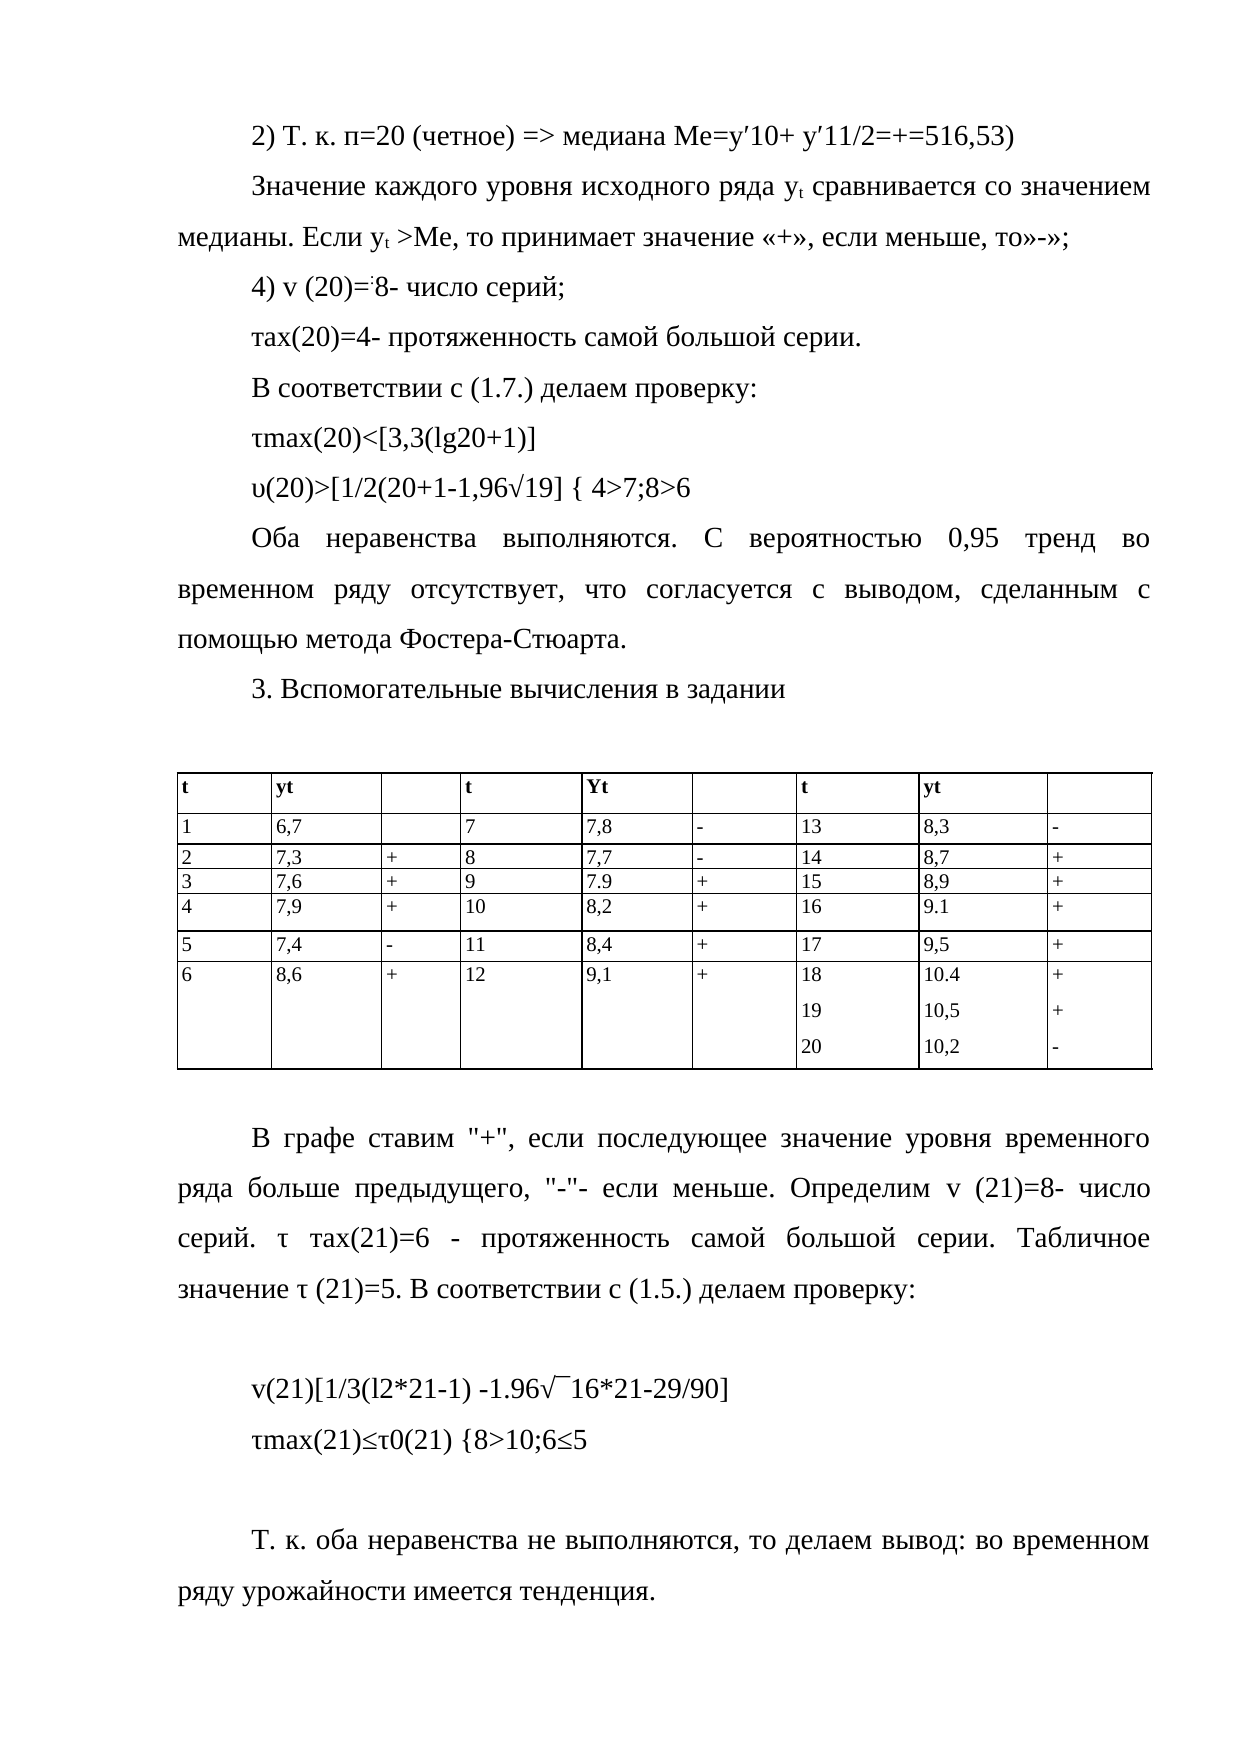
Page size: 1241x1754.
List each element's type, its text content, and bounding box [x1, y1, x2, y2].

text В графе ставим "+", если последующее значение уровня временного ряда больше предыдущего, "-"- если меньше. Определим v (21)=8- число серий. τ тах(21)=6 - протяженность самой большой серии. Табличное значение τ (21)=5. В соответствии с (1.5.) делаем проверку: [177, 1120, 1151, 1304]
table_cell - [1048, 814, 1151, 843]
table_cell + [693, 962, 796, 1068]
table_header t [461, 774, 581, 812]
table_cell 17 [797, 932, 918, 961]
table_cell 2 [178, 845, 271, 867]
text τmax(21)≤τ0(21) {8>10;6≤5 [177, 1422, 1151, 1455]
table_cell 7,8 [583, 814, 692, 843]
table_cell 15 [797, 869, 918, 892]
table_cell 9,1 [583, 962, 692, 1068]
table_cell 3 [178, 869, 271, 892]
text v(21)[1/3(l2*21-1) -1.96√¯16*21-29/90] [177, 1372, 1151, 1405]
table_cell 14 [797, 845, 918, 867]
table_cell + [382, 894, 460, 930]
table_cell 7,4 [272, 932, 381, 961]
table_header [1048, 774, 1151, 812]
table_cell [382, 814, 460, 843]
table_cell 6 [178, 962, 271, 1068]
text Оба неравенства выполняются. С вероятностью 0,95 тренд во временном ряду отсутствует, что согласуется с выводом, сделанным с помощью метода Фостера-Стюарта. [177, 521, 1151, 655]
table_cell + [1048, 894, 1151, 930]
table_cell 13 [797, 814, 918, 843]
table_cell 8,7 [920, 845, 1047, 867]
table_cell 8 [461, 845, 581, 867]
text 2) Т. к. п=20 (четное) => медиана Me=у′10+ у′11/2=+=516,53) [177, 118, 1151, 152]
table_cell + [1048, 869, 1151, 892]
table_cell + [382, 869, 460, 892]
table_cell 7.9 [583, 869, 692, 892]
table_cell - [382, 932, 460, 961]
table_cell 9 [461, 869, 581, 892]
table_cell 11 [461, 932, 581, 961]
table_cell 8,6 [272, 962, 381, 1068]
text 3. Вспомогательные вычисления в задании [177, 672, 1151, 705]
table_cell 8,2 [583, 894, 692, 930]
text тах(20)=4- протяженность самой большой серии. [177, 319, 1151, 353]
table_cell + [382, 962, 460, 1068]
table_header Yt [583, 774, 692, 812]
table_cell 8,3 [920, 814, 1047, 843]
table_cell - [693, 814, 796, 843]
table_cell - [693, 845, 796, 867]
table_cell 16 [797, 894, 918, 930]
table_cell + [693, 894, 796, 930]
table_header t [797, 774, 918, 812]
table_cell + [382, 845, 460, 867]
text Значение каждого уровня исходного ряда yt сравнивается со значением медианы. Если yt >Me, то принимает значение «+», если меньше, то»-»; [177, 168, 1151, 252]
table_cell 12 [461, 962, 581, 1068]
table_cell 7,3 [272, 845, 381, 867]
table_cell 9.1 [920, 894, 1047, 930]
text υ(20)>[1/2(20+1-1,96√19] { 4>7;8>6 [177, 470, 1151, 504]
table_cell 7,7 [583, 845, 692, 867]
table_cell 8,4 [583, 932, 692, 961]
table_cell + [693, 932, 796, 961]
table_cell + [1048, 845, 1151, 867]
text Т. к. оба неравенства не выполняются, то делаем вывод: во временном ряду урожайности имеется тенденция. [177, 1522, 1151, 1606]
text τmax(20)<[3,3(lg20+1)] [177, 420, 1151, 453]
table_header [382, 774, 460, 812]
table_header yt [272, 774, 381, 812]
table_header t [178, 774, 271, 812]
text В соответствии с (1.7.) делаем проверку: [177, 370, 1151, 403]
table_cell 4 [178, 894, 271, 930]
table_cell + [1048, 932, 1151, 961]
table_cell 5 [178, 932, 271, 961]
table_cell 7,9 [272, 894, 381, 930]
table_cell 10 [461, 894, 581, 930]
table_cell + [693, 869, 796, 892]
table_cell 8,9 [920, 869, 1047, 892]
table_header yt [920, 774, 1047, 812]
table_header [693, 774, 796, 812]
table_cell 1 [178, 814, 271, 843]
table_cell 7,6 [272, 869, 381, 892]
table_cell 9,5 [920, 932, 1047, 961]
table_cell 7 [461, 814, 581, 843]
table_cell 6,7 [272, 814, 381, 843]
text 4) v (20)=:8- число серий; [177, 269, 1151, 303]
